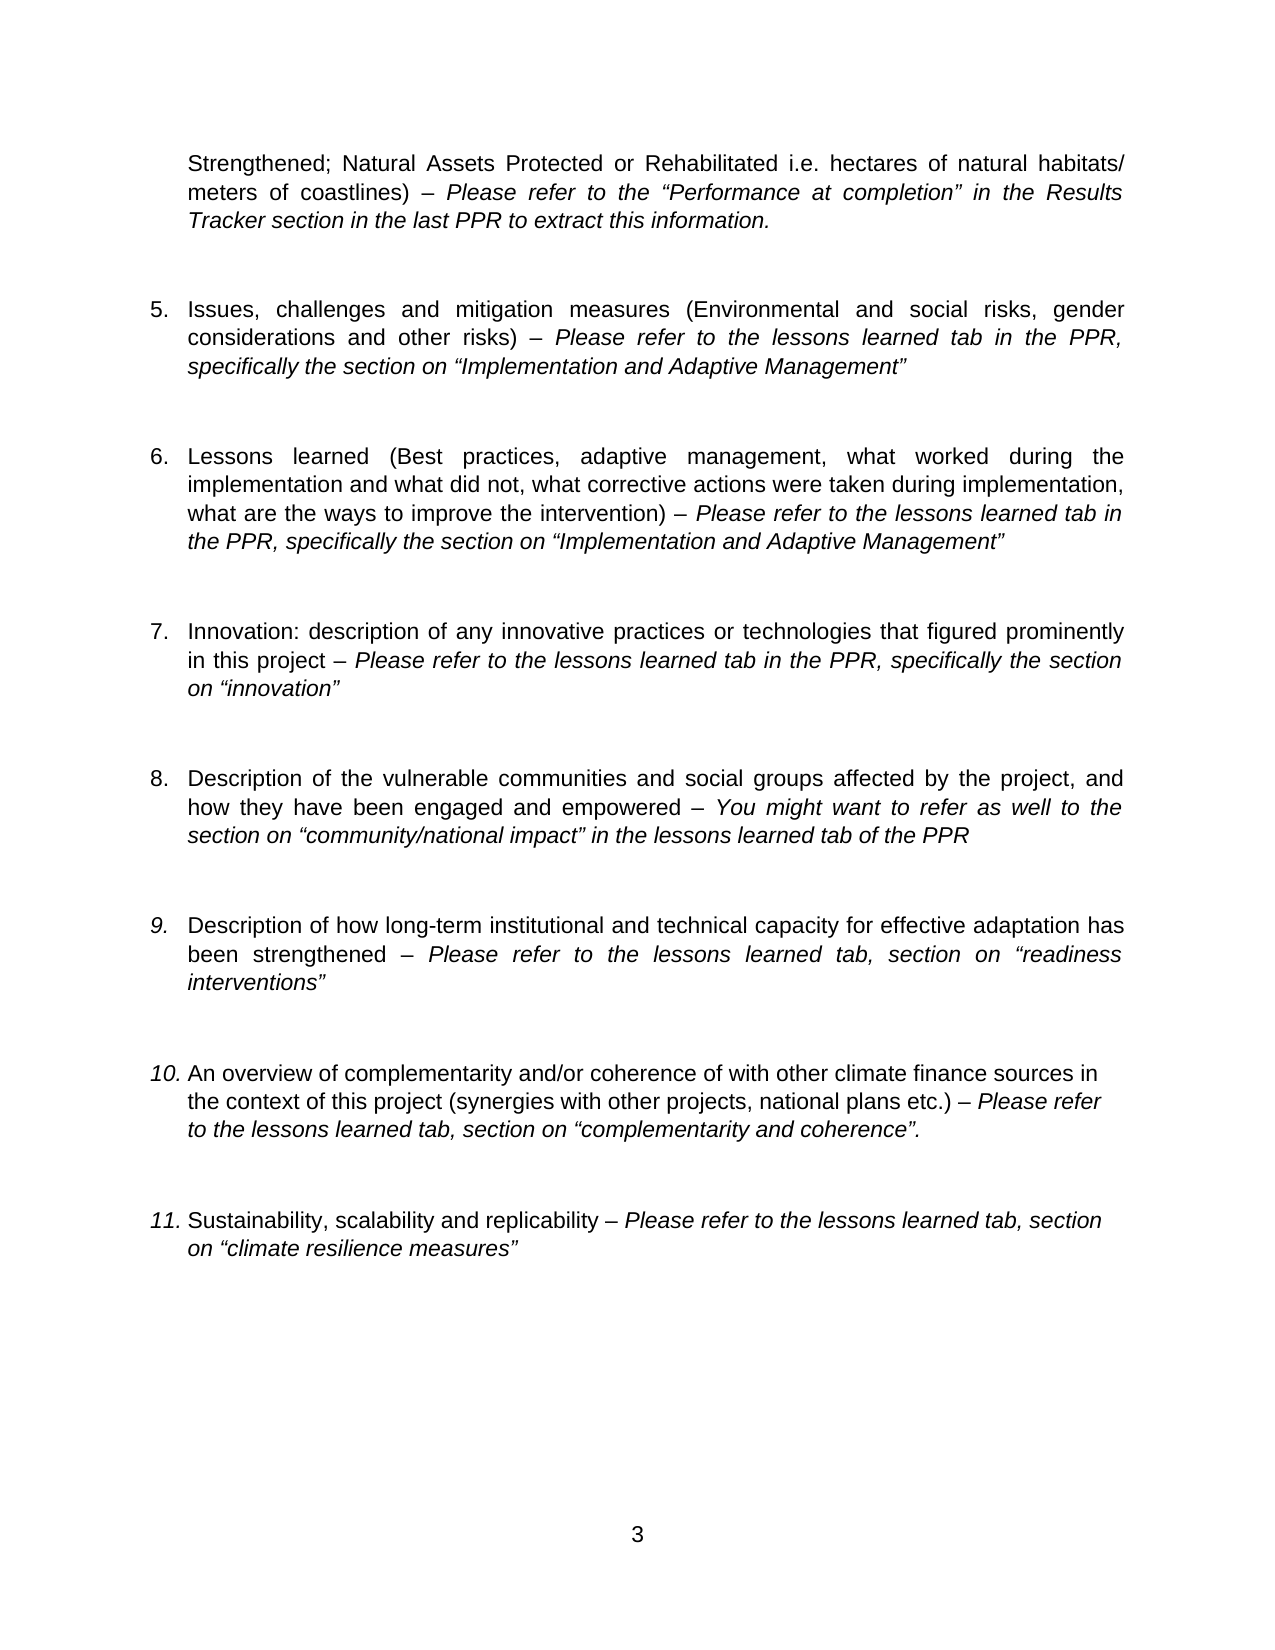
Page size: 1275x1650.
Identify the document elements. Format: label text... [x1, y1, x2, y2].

list Sustainability, scalability and replicability – Please refer to the lessons learned tab, section on “climate resilience measures” [150, 1207, 1125, 1261]
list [150, 150, 1125, 233]
list Description of the vulnerable communities and social groups affected by the project, and how they have been engaged and empowered – You might want to refer as well to the section on “community/national impact” in the lessons learned tab of the PPR [150, 765, 1125, 849]
list An overview of complementarity and/or coherence of with other climate finance sources in the context of this project (synergies with other projects, national plans etc.) – Please refer to the lessons learned tab, section on “complementarity and coherence”. [150, 1059, 1125, 1143]
list Innovation: description of any innovative practices or technologies that figured prominently in this project – Please refer to the lessons learned tab in the PPR, specifically the section on “innovation” [150, 618, 1125, 702]
list Lessons learned (Best practices, adaptive management, what worked during the implementation and what did not, what corrective actions were taken during implementation, what are the ways to improve the intervention) – Please refer to the lessons learned tab in the PPR, specifically the section on “Implementation and Adaptive Management” [150, 443, 1125, 554]
list Description of how long-term institutional and technical capacity for effective adaptation has been strengthened – Please refer to the lessons learned tab, section on “readiness interventions” [150, 912, 1125, 996]
list Issues, challenges and mitigation measures (Environmental and social risks, gender considerations and other risks) – Please refer to the lessons learned tab in the PPR, specifically the section on “Implementation and Adaptive Management” [150, 296, 1125, 379]
